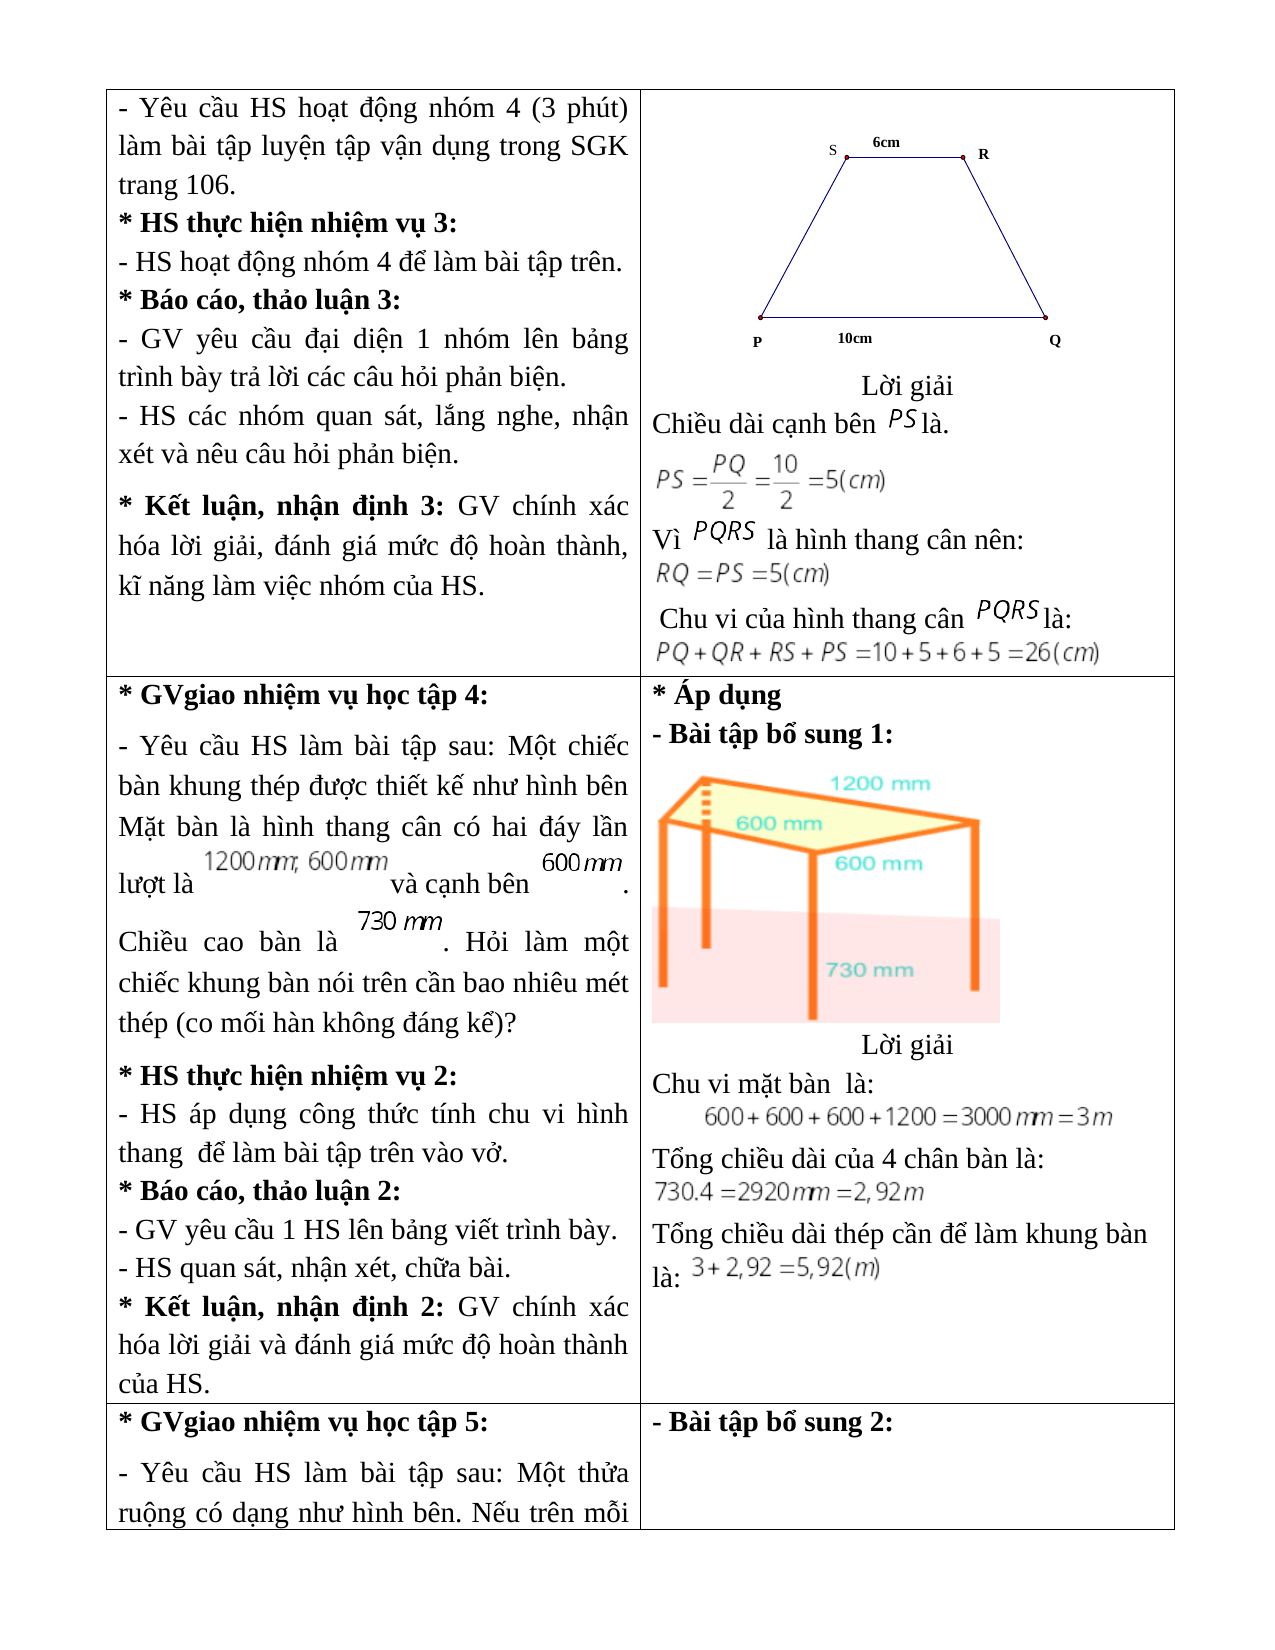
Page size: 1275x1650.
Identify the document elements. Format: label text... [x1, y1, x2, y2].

table_cell * Áp dụng - Bài tập bổ sung 1: Lời giải Chu vi mặt bàn là: Tổng chiều dài của 4 chân bàn là: Tổng chiều dài thép cần để làm khung bàn là: [641, 677, 1174, 1403]
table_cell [107, 1404, 640, 1529]
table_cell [641, 90, 1174, 676]
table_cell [107, 90, 640, 676]
picture [651, 754, 1000, 1023]
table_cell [641, 1404, 1174, 1529]
table_cell * GVgiao nhiệm vụ học tập 4: - Yêu cầu HS làm bài tập sau: Một chiếc bàn khung thép được thiết kế như hình bên Mặt bàn là hình thang cân có hai đáy lần lượt là và cạnh bên . Chiều cao bàn là . Hỏi làm một chiếc khung bàn nói trên cần bao nhiêu mét thép (co mối hàn không đáng kể)? * HS thực hiện nhiệm vụ 2: - HS áp dụng công thức tính chu vi hình thang để làm bài tập trên vào vở. * Báo cáo, thảo luận 2: - GV yêu cầu 1 HS lên bảng viết trình bày. - HS quan sát, nhận xét, chữa bài. * Kết luận, nhận định 2: GV chính xác hóa lời giải và đánh giá mức độ hoàn thành của HS. [107, 677, 640, 1403]
